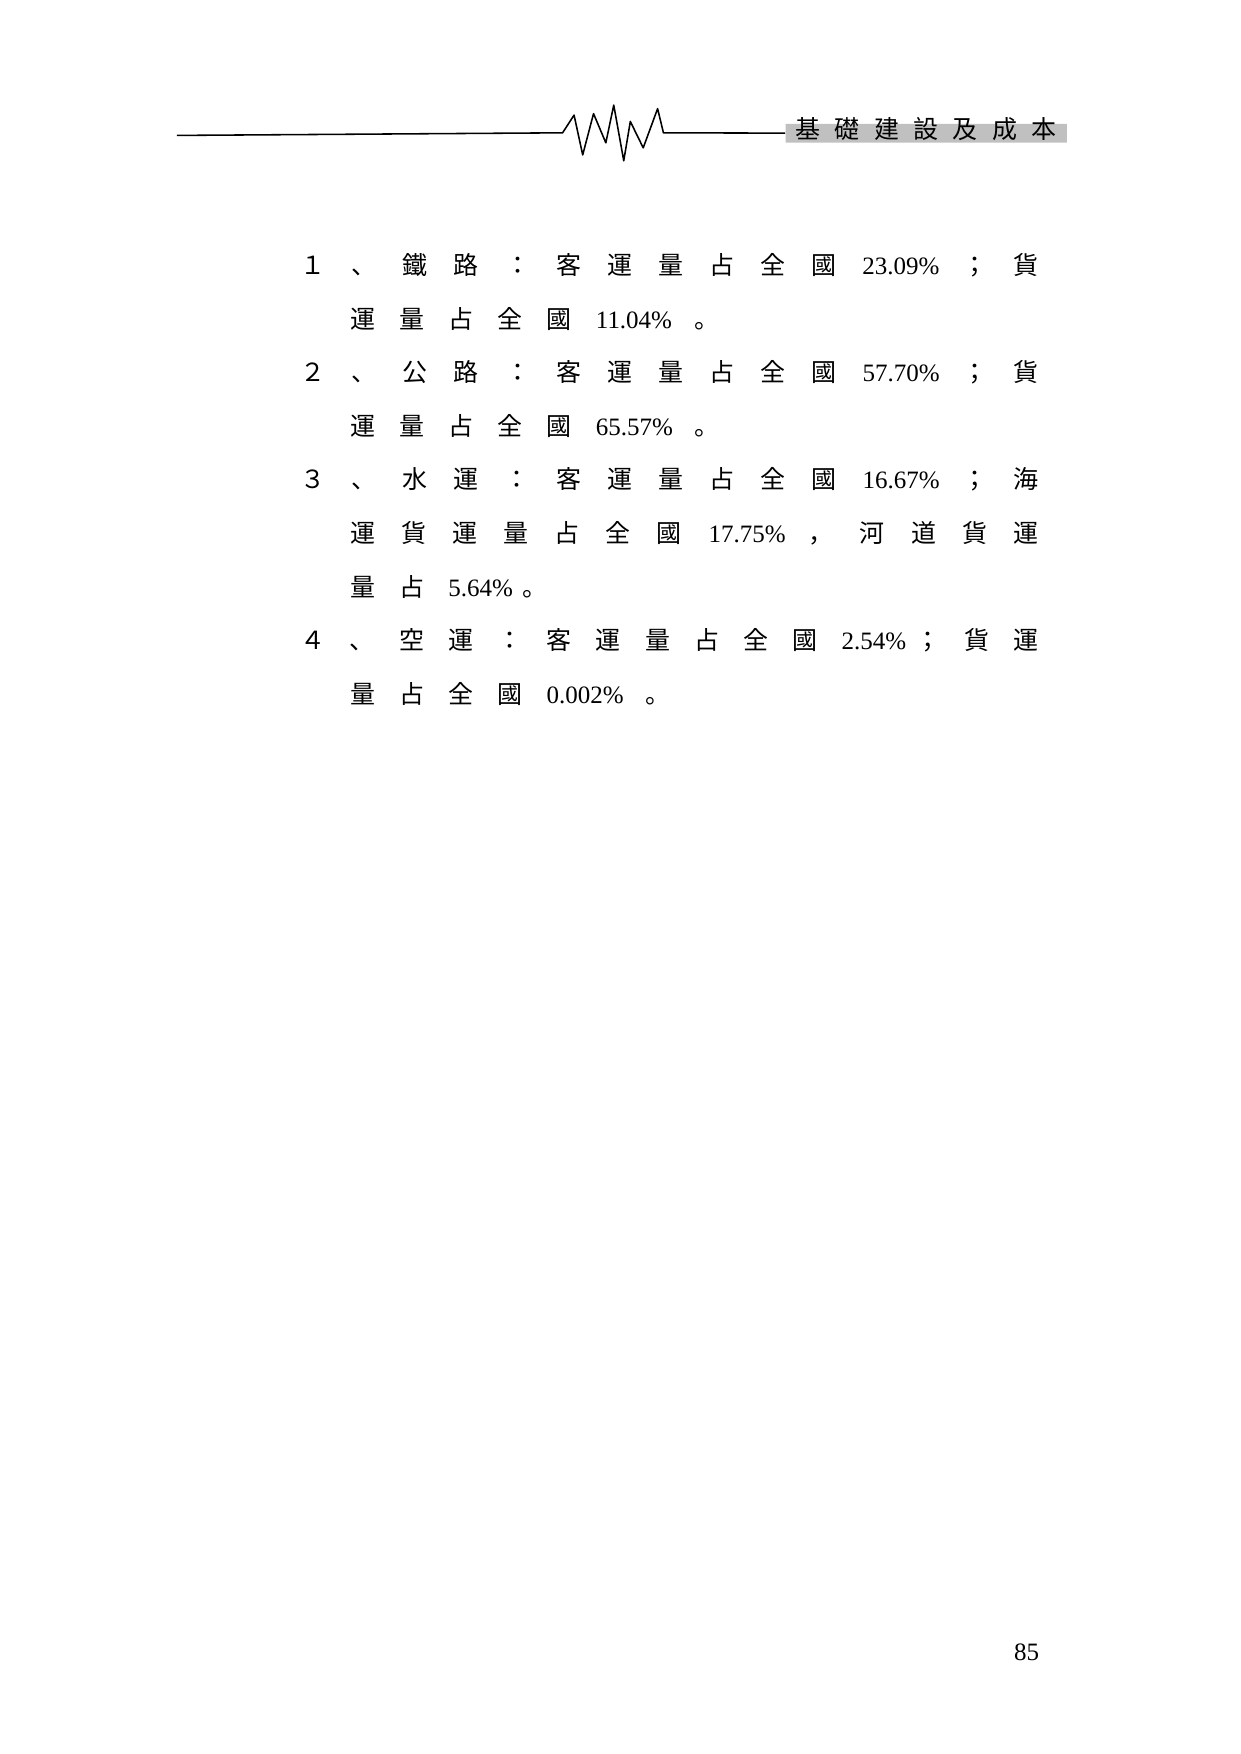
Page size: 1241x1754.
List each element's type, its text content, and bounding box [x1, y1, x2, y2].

text １、鐵路：客運量占全國23.09%；貨運量占全國11.04%。 [276, 237, 1063, 344]
text ２、公路：客運量占全國57.70%；貨運量占全國65.57%。 [276, 344, 1063, 451]
text ４、空運：客運量占全國2.54%；貨運量占全國0.002%。 [276, 612, 1063, 719]
text ３、水運：客運量占全國16.67%；海運貨運量占全國17.75%，河道貨運量占5.64%。 [276, 451, 1063, 612]
